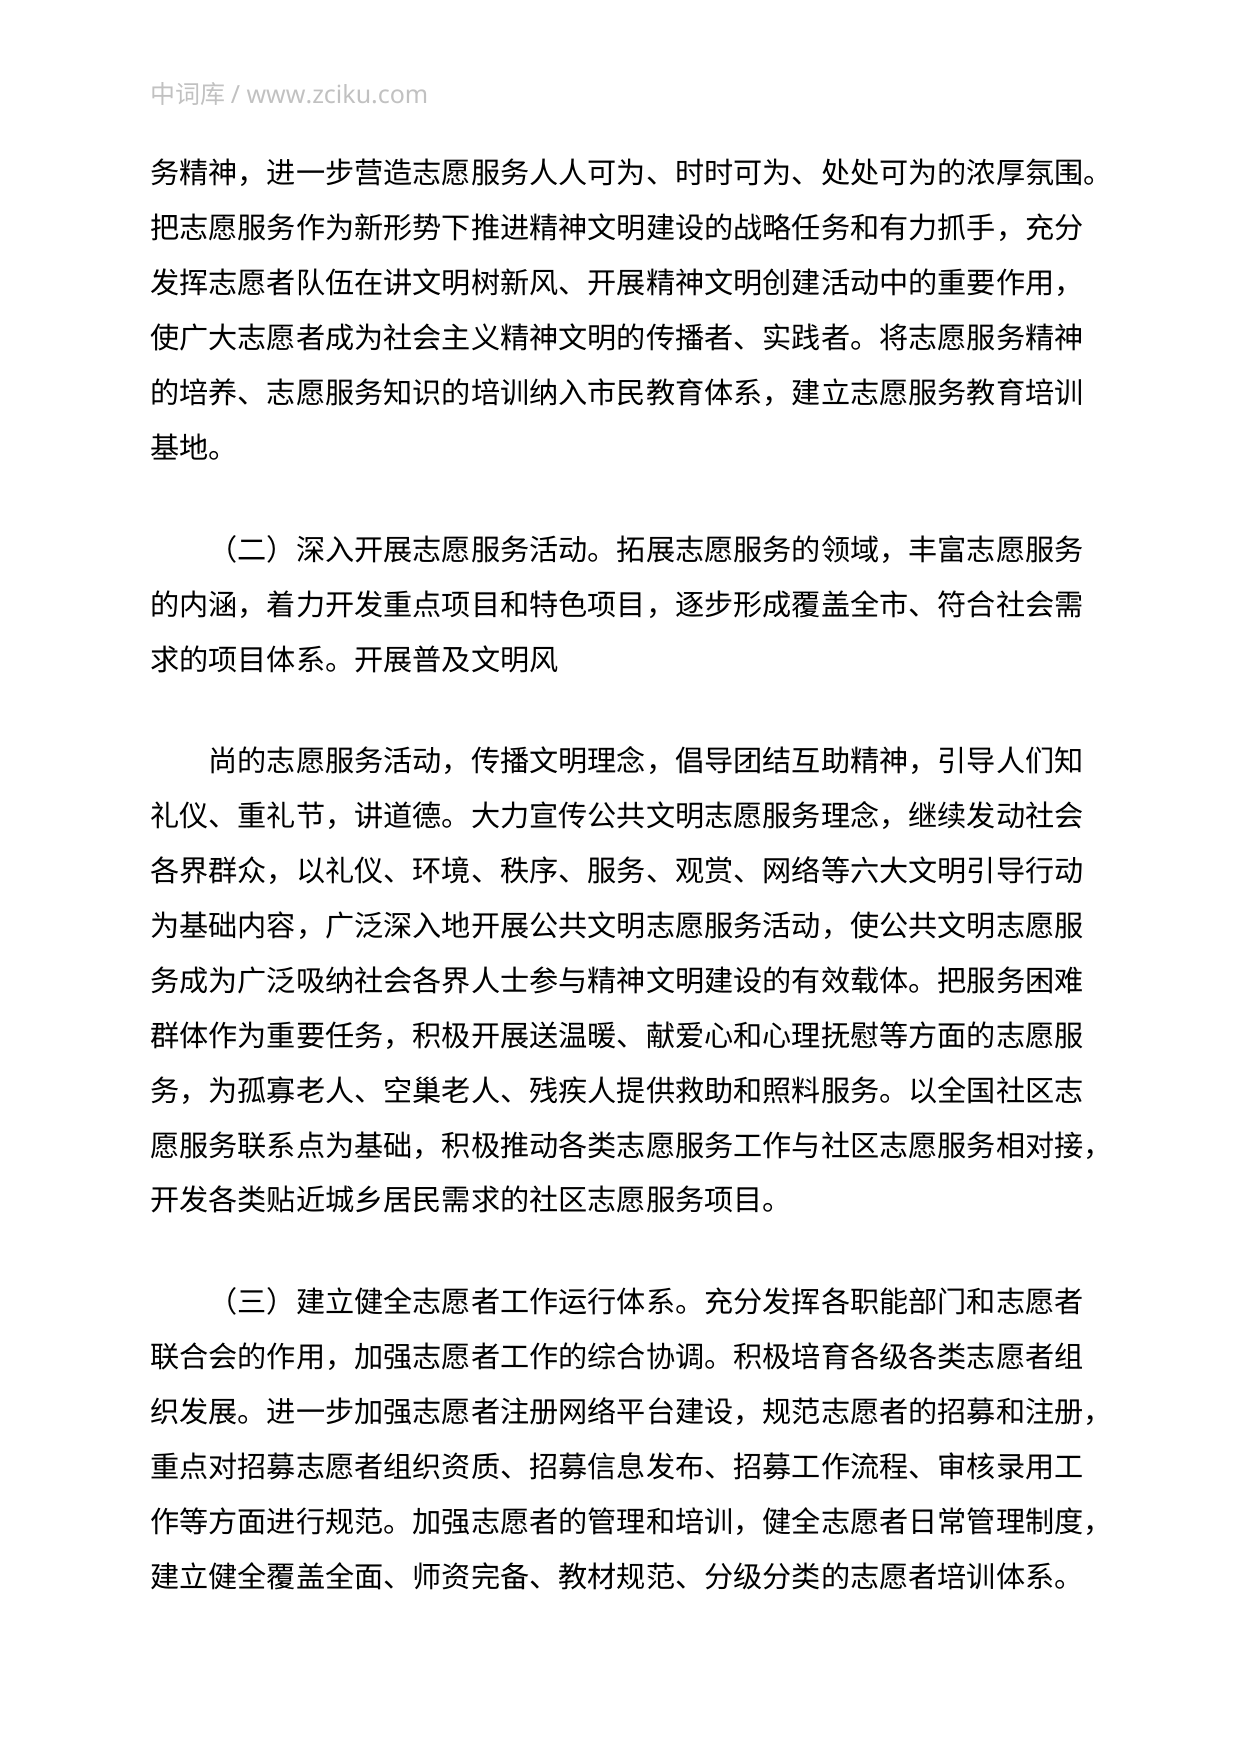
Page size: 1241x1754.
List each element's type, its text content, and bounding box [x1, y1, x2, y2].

text 尚的志愿服务活动，传播文明理念，倡导团结互助精神，引导人们知礼仪、重礼节，讲道德。大力宣传公共文明志愿服务理念，继续发动社会各界群众，以礼仪、环境、秩序、服务、观赏、网络等六大文明引导行动为基础内容，广泛深入地开展公共文明志愿服务活动，使公共文明志愿服务成为广泛吸纳社会各界人士参与精神文明建设的有效载体。把服务困难群体作为重要任务，积极开展送温暖、献爱心和心理抚慰等方面的志愿服务，为孤寡老人、空巢老人、残疾人提供救助和照料服务。以全国社区志愿服务联系点为基础，积极推动各类志愿服务工作与社区志愿服务相对接，开发各类贴近城乡居民需求的社区志愿服务项目。 [150, 738, 1090, 1219]
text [150, 1279, 1090, 1596]
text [150, 150, 1090, 467]
text （二）深入开展志愿服务活动。拓展志愿服务的领域，丰富志愿服务的内涵，着力开发重点项目和特色项目，逐步形成覆盖全市、符合社会需求的项目体系。开展普及文明风 [150, 526, 1090, 678]
